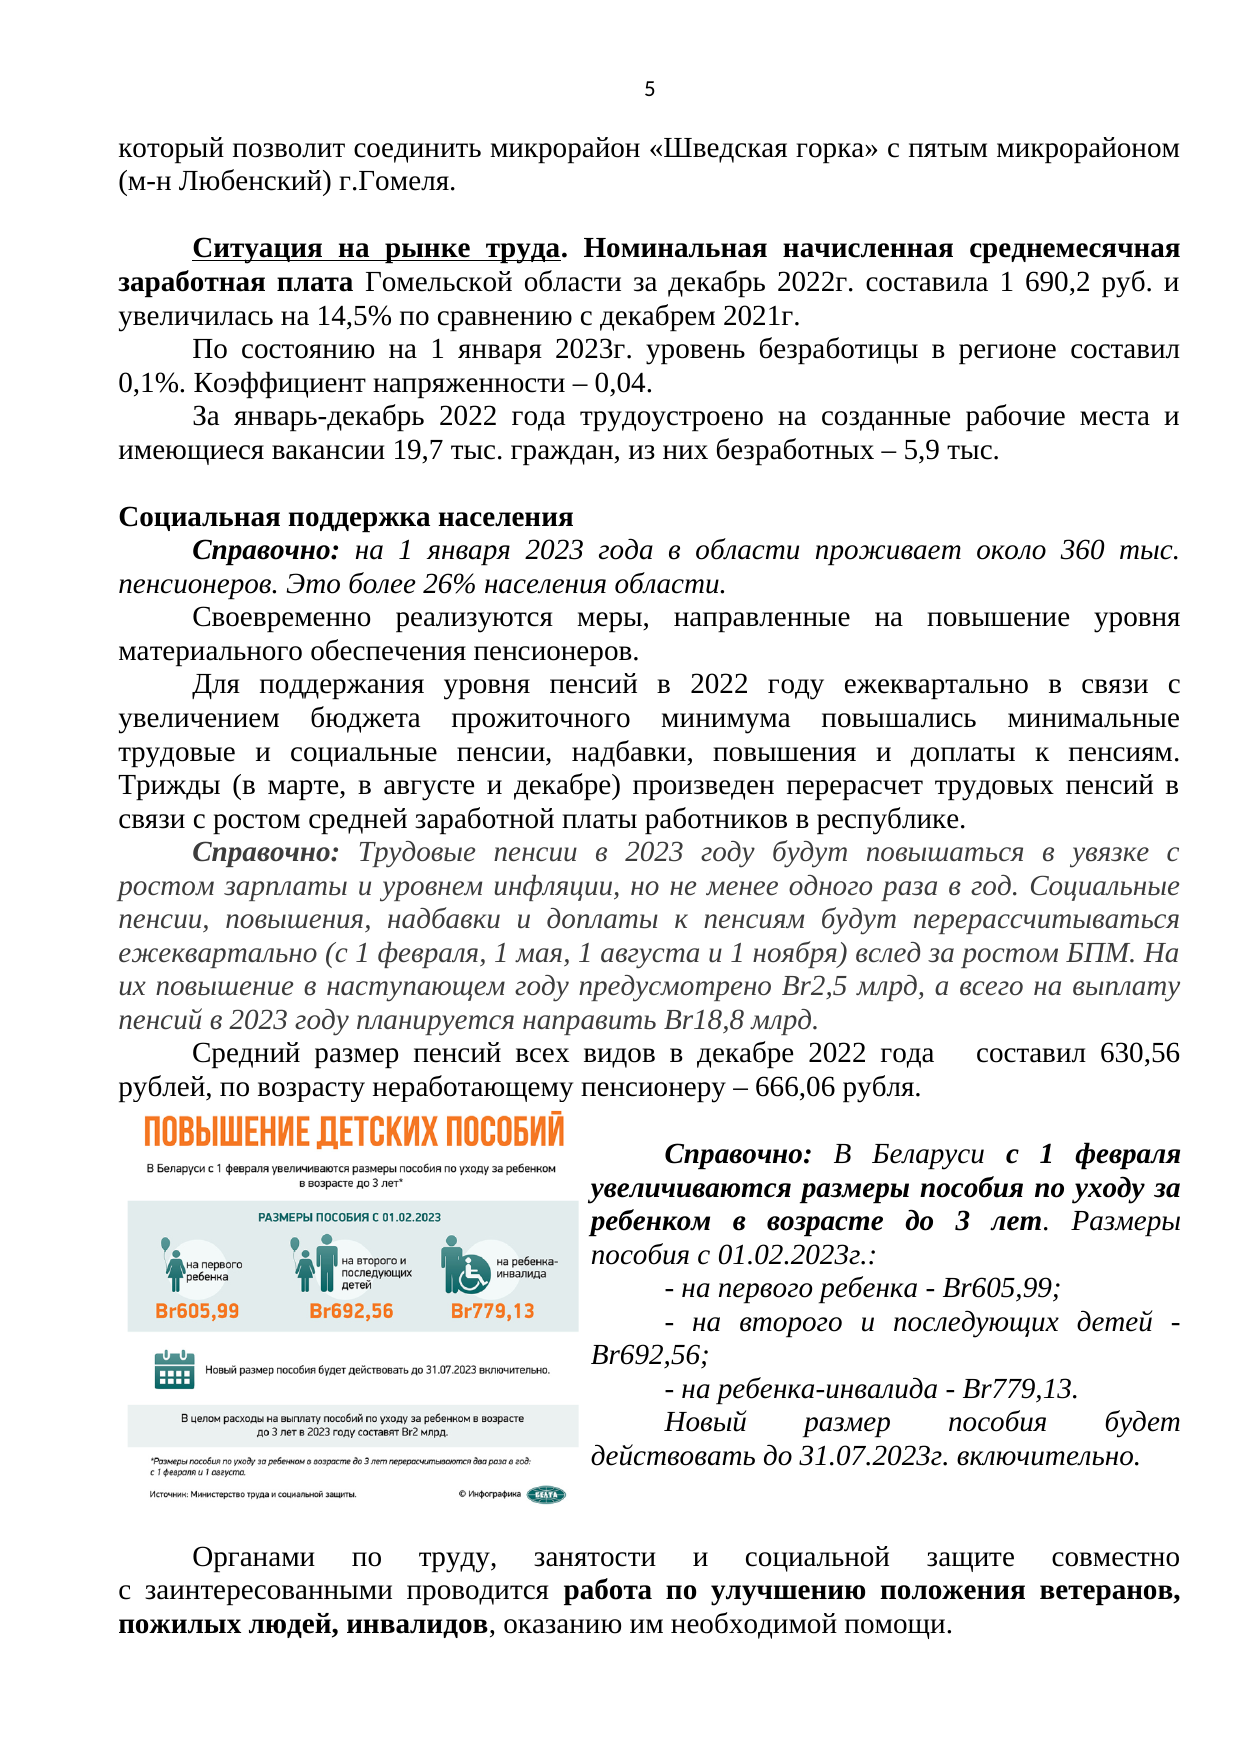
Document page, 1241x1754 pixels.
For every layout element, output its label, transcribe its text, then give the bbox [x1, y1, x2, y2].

text - на первого ребенка - Br605,99; [591, 1270, 1181, 1304]
text Средний размер пенсий всех видов в декабре 2022 года составил 630,56 рублей, по возрасту неработающему пенсионеру – 666,06 рубля. [118, 1036, 1181, 1103]
text Справочно: на 1 января 2023 года в области проживает около 360 тыс. пенсионеров. Это более 26% населения области. [118, 532, 1181, 599]
text По состоянию на 1 января 2023г. уровень безработицы в регионе составил 0,1%. Коэффициент напряженности – 0,04. [118, 331, 1181, 398]
picture [127, 1102, 579, 1515]
text Для поддержания уровня пенсий в 2022 году ежеквартально в связи с увеличением бюджета прожиточного минимума повышались минимальные трудовые и социальные пенсии, надбавки, повышения и доплаты к пенсиям. Трижды (в марте, в августе и декабре) произведен перерасчет трудовых пенсий в связи с ростом средней заработной платы работников в республике. [118, 667, 1181, 834]
text - на ребенка-инвалида - Br779,13. [591, 1371, 1181, 1404]
text Новый размер пособия будет действовать до 31.07.2023г. включительно. [591, 1404, 1181, 1472]
text - на второго и последующих детей - Br692,56; [591, 1304, 1181, 1371]
text Органами по труду, занятости и социальной защите совместно с заинтересованными проводится работа по улучшению положения ветеранов, пожилых людей, инвалидов, оказанию им необходимой помощи. [118, 1539, 1181, 1639]
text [118, 130, 1181, 197]
text Справочно: Трудовые пенсии в 2023 году будут повышаться в увязке с ростом зарплаты и уровнем инфляции, но не менее одного раза в год. Социальные пенсии, повышения, надбавки и доплаты к пенсиям будут перерассчитываться ежеквартально (с 1 февраля, 1 мая, 1 августа и 1 ноября) вслед за ростом БПМ. На их повышение в наступающем году предусмотрено Br2,5 млрд, а всего на выплату пенсий в 2023 году планируется направить Br18,8 млрд. [118, 834, 1181, 1036]
text Справочно: В Беларуси с 1 февраля увеличиваются размеры пособия по уходу за ребенком в возрасте до 3 лет. Размеры пособия с 01.02.2023г.: [591, 1136, 1181, 1270]
text Ситуация на рынке труда. Номинальная начисленная среднемесячная заработная плата Гомельской области за декабрь 2022г. составила 1 690,2 руб. и увеличилась на 14,5% по сравнению с декабрем 2021г. [118, 231, 1181, 331]
text Своевременно реализуются меры, направленные на повышение уровня материального обеспечения пенсионеров. [118, 599, 1181, 667]
text За январь-декабрь 2022 года трудоустроено на созданные рабочие места и имеющиеся вакансии 19,7 тыс. граждан, из них безработных – 5,9 тыс. [118, 398, 1181, 465]
text Социальная поддержка населения [118, 499, 1181, 532]
